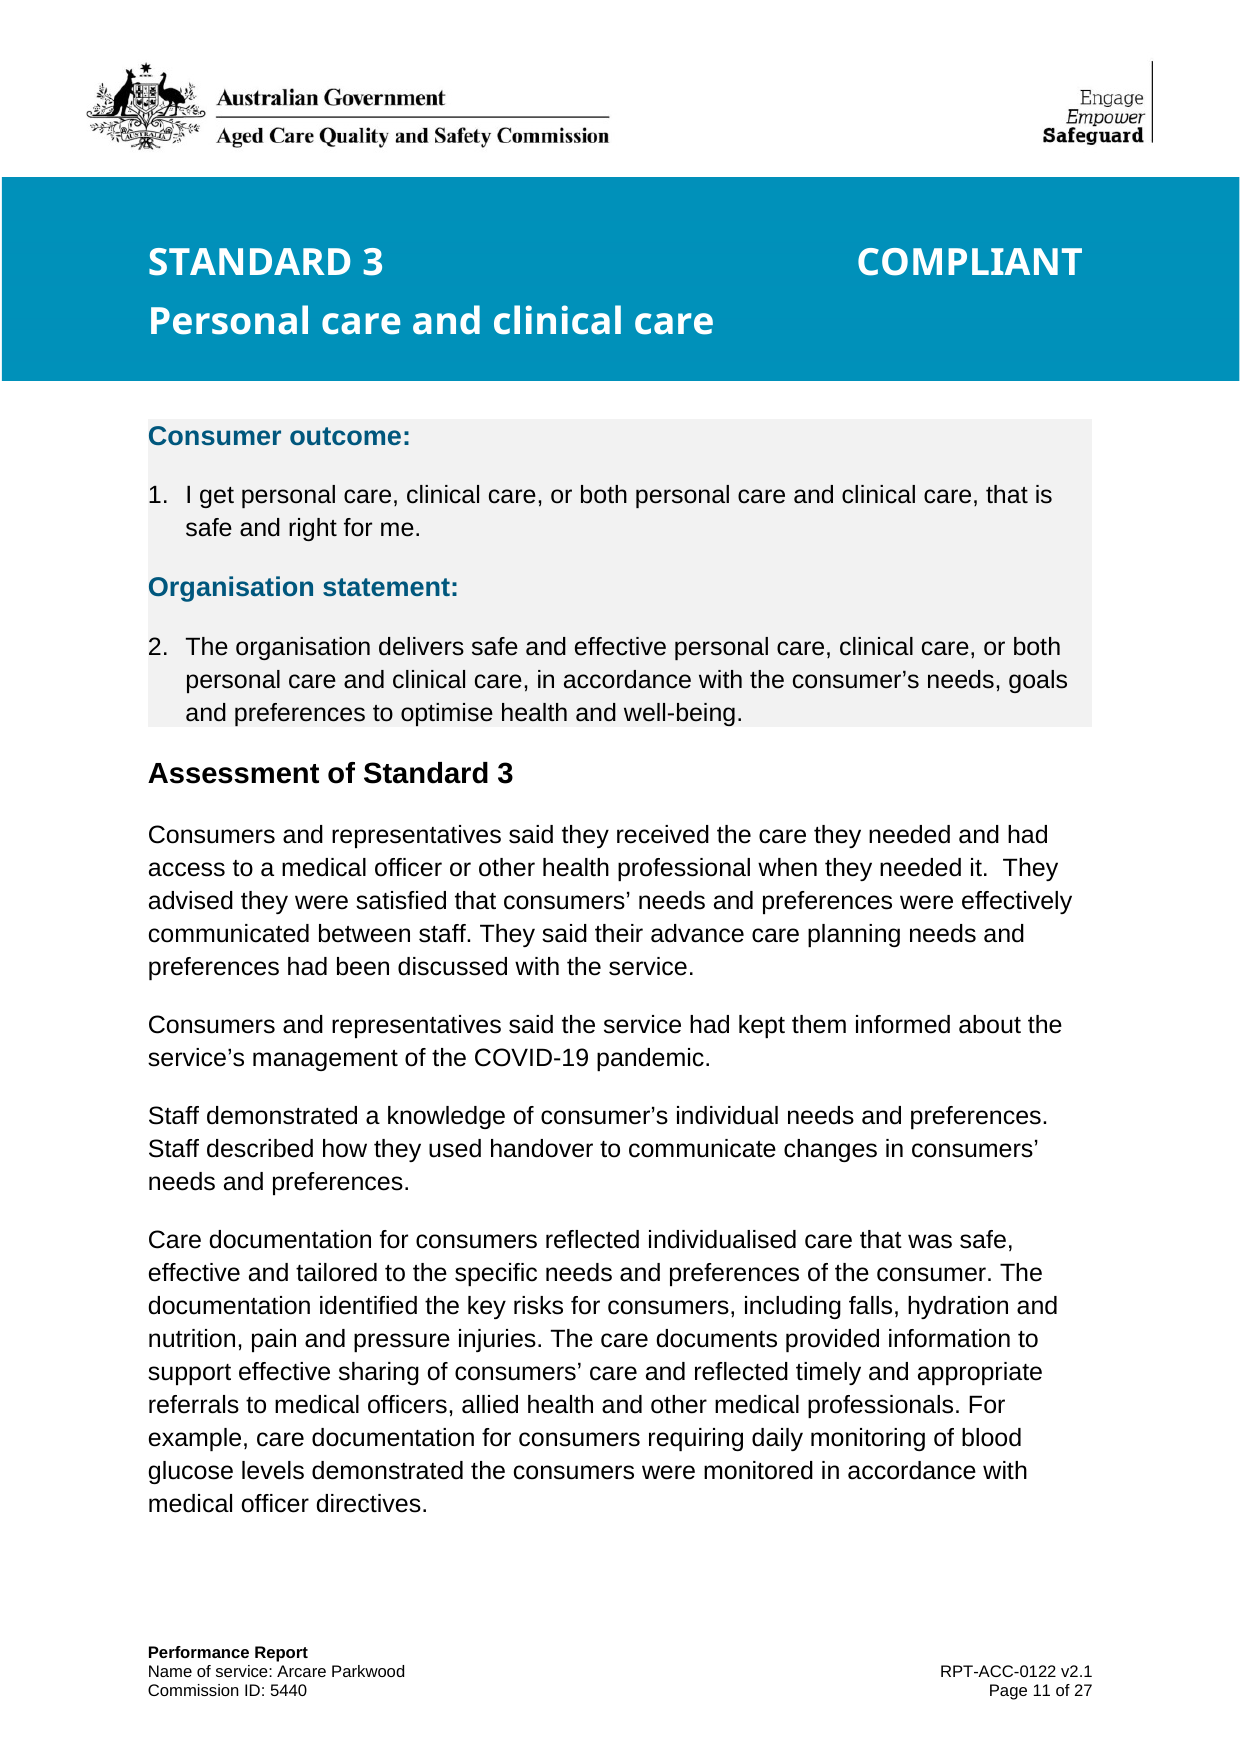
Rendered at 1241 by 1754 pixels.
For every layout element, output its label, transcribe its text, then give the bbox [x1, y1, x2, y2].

text Staff demonstrated a knowledge of consumer’s individual needs and preferences. Staff described how they used handover to communicate changes in consumers’ needs and preferences. [148, 1101, 1092, 1196]
list I get personal care, clinical care, or both personal care and clinical care, that is safe and right for me. [148, 480, 1092, 542]
picture [0, 1, 1241, 171]
subtitle Consumer outcome: [148, 419, 1092, 451]
list The organisation delivers safe and effective personal care, clinical care, or both personal care and clinical care, in accordance with the consumer’s needs, goals and preferences to optimise health and well-being. [148, 632, 1092, 727]
subtitle Assessment of Standard 3 [148, 756, 1092, 790]
text Consumers and representatives said they received the care they needed and had access to a medical officer or other health professional when they needed it. They advised they were satisfied that consumers’ needs and preferences were effectively communicated between staff. They said their advance care planning needs and preferences had been discussed with the service. [148, 820, 1092, 981]
text Consumers and representatives said the service had kept them informed about the service’s management of the COVID-19 pandemic. [148, 1010, 1092, 1072]
text Care documentation for consumers reflected individualised care that was safe, effective and tailored to the specific needs and preferences of the consumer. The documentation identified the key risks for consumers, including falls, hydration and nutrition, pain and pressure injuries. The care documents provided information to support effective sharing of consumers’ care and reflected timely and appropriate referrals to medical officers, allied health and other medical professionals. For example, care documentation for consumers requiring daily monitoring of blood glucose levels demonstrated the consumers were monitored in accordance with medical officer directives. [148, 1225, 1092, 1518]
subtitle STANDARD 3 COMPLIANT Personal care and clinical care [148, 236, 1092, 345]
subtitle Organisation statement: [148, 571, 1092, 603]
